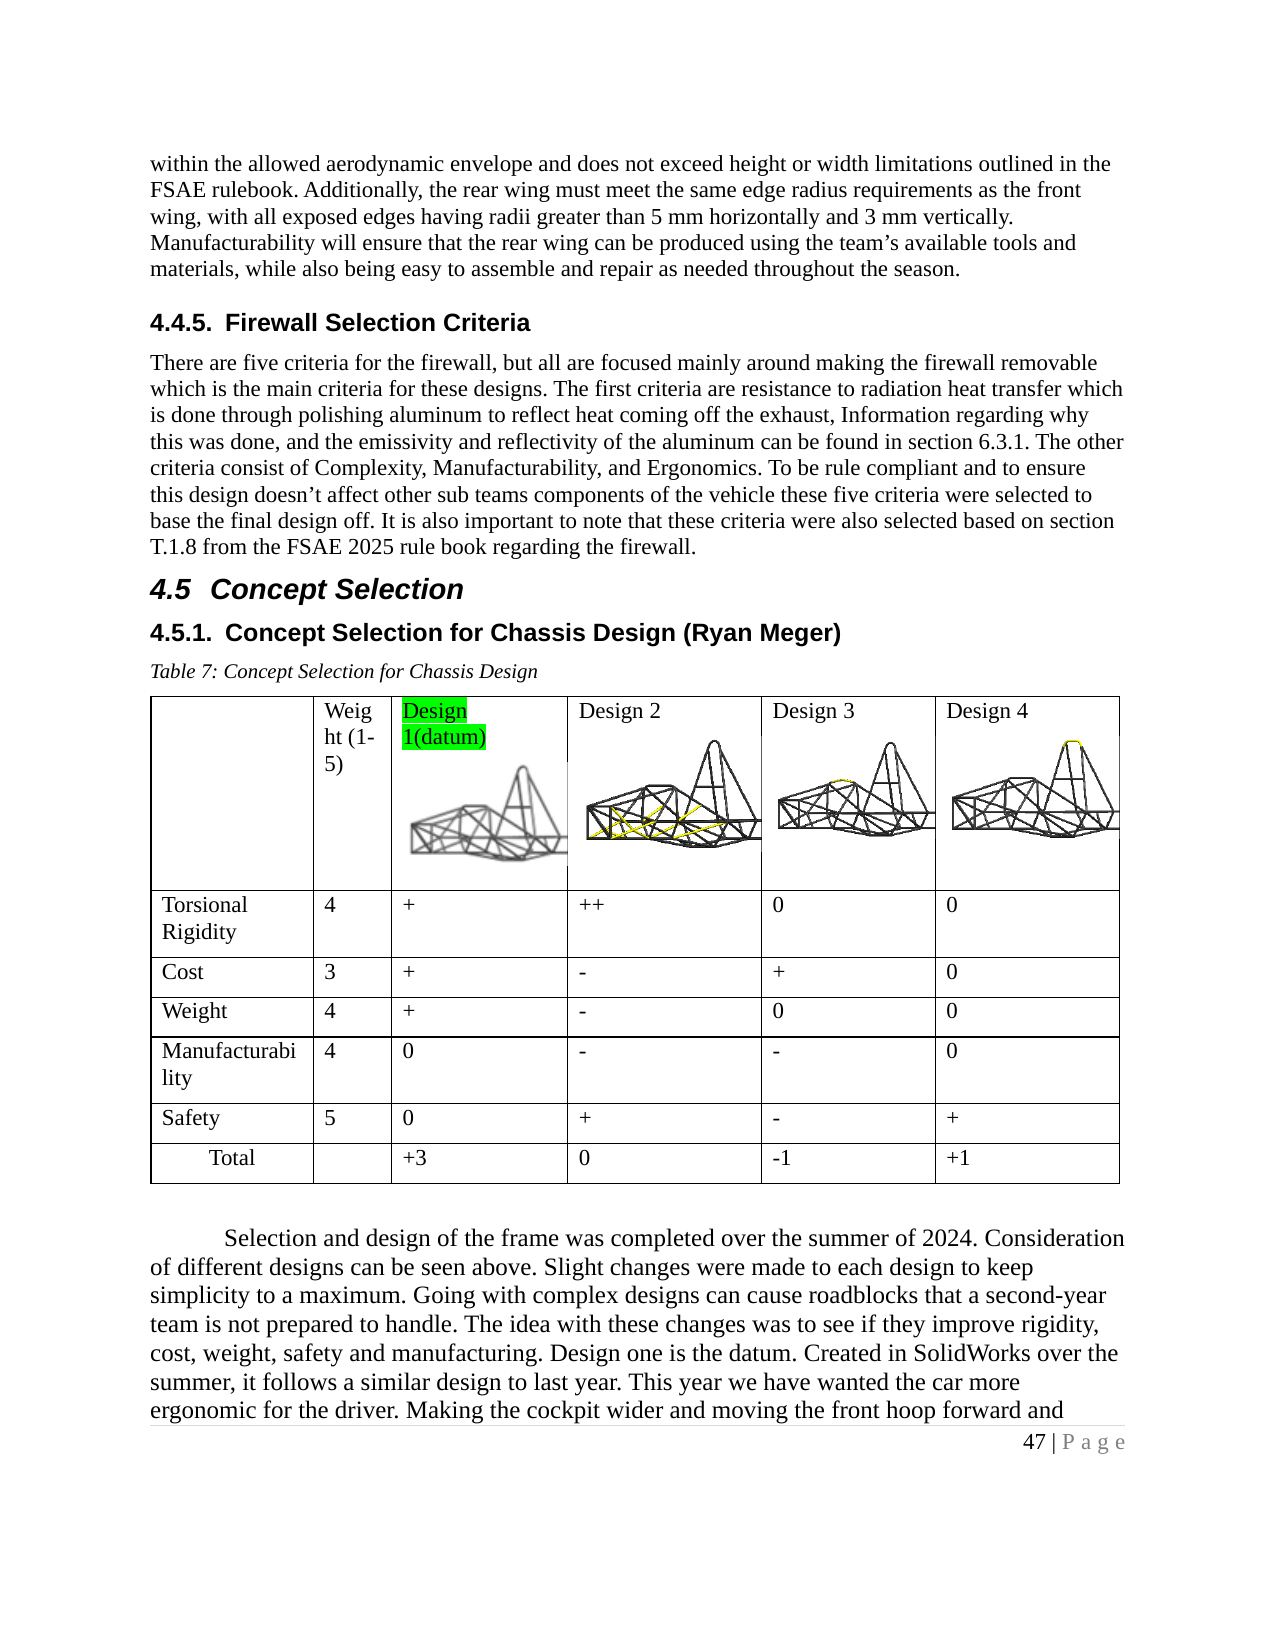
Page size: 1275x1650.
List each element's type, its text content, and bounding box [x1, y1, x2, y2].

table_header Weight (1-5) [314, 697, 391, 890]
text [150, 150, 1125, 282]
table_cell 4 [314, 998, 391, 1036]
table_cell Manufacturability [152, 1038, 313, 1103]
table_cell - [568, 998, 761, 1036]
table_cell -1 [762, 1144, 935, 1182]
table_cell ++ [568, 891, 761, 957]
picture [402, 762, 568, 866]
table_cell 0 [936, 891, 1119, 957]
table_cell +1 [936, 1144, 1119, 1182]
text Table 7: Concept Selection for Chassis Design [150, 659, 1125, 683]
table_cell 0 [392, 1104, 567, 1143]
table_cell - [762, 1104, 935, 1143]
table_cell 3 [314, 958, 391, 997]
table_header Design 1(datum) [392, 697, 567, 890]
table_cell - [568, 958, 761, 997]
table_cell 0 [762, 891, 935, 957]
table_header [152, 697, 313, 890]
table_cell 0 [762, 998, 935, 1036]
table_cell 0 [936, 1038, 1119, 1103]
table_cell Safety [152, 1104, 313, 1143]
subtitle Concept Selection [150, 572, 1125, 606]
table_cell Torsional Rigidity [152, 891, 313, 957]
table_header Design 3 [762, 697, 935, 890]
picture [946, 736, 1120, 839]
subtitle Concept Selection for Chassis Design (Ryan Meger) [150, 618, 1125, 646]
table_cell Cost [152, 958, 313, 997]
table_cell + [392, 891, 567, 957]
table_cell 0 [936, 958, 1119, 997]
table_cell + [936, 1104, 1119, 1143]
table_cell + [568, 1104, 761, 1143]
picture [578, 736, 762, 852]
table_cell + [762, 958, 935, 997]
table_cell Weight [152, 998, 313, 1036]
table_cell Total [152, 1144, 313, 1182]
table_cell 4 [314, 891, 391, 957]
table_cell +3 [392, 1144, 567, 1182]
table_cell 0 [936, 998, 1119, 1036]
table_cell - [762, 1038, 935, 1103]
table_cell [314, 1144, 391, 1182]
table_cell 0 [392, 1038, 567, 1103]
table_cell 4 [314, 1038, 391, 1103]
table_header Design 4 [936, 697, 1119, 890]
picture [772, 736, 936, 839]
table_cell 5 [314, 1104, 391, 1143]
table_cell + [392, 998, 567, 1036]
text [150, 1223, 1125, 1424]
text There are five criteria for the firewall, but all are focused mainly around making the firewall removable which is the main criteria for these designs. The first criteria are resistance to radiation heat transfer which is done through polishing aluminum to reflect heat coming off the exhaust, Information regarding why this was done, and the emissivity and reflectivity of the aluminum can be found in section 6.3.1. The other criteria consist of Complexity, Manufacturability, and Ergonomics. To be rule compliant and to ensure this design doesn’t affect other sub teams components of the vehicle these five criteria were selected to base the final design off. It is also important to note that these criteria were also selected based on section T.1.8 from the FSAE 2025 rule book regarding the firewall. [150, 349, 1125, 560]
table_cell + [392, 958, 567, 997]
table_cell - [568, 1038, 761, 1103]
subtitle Firewall Selection Criteria [150, 308, 1125, 337]
table_cell 0 [568, 1144, 761, 1182]
table_header Design 2 [568, 697, 761, 890]
